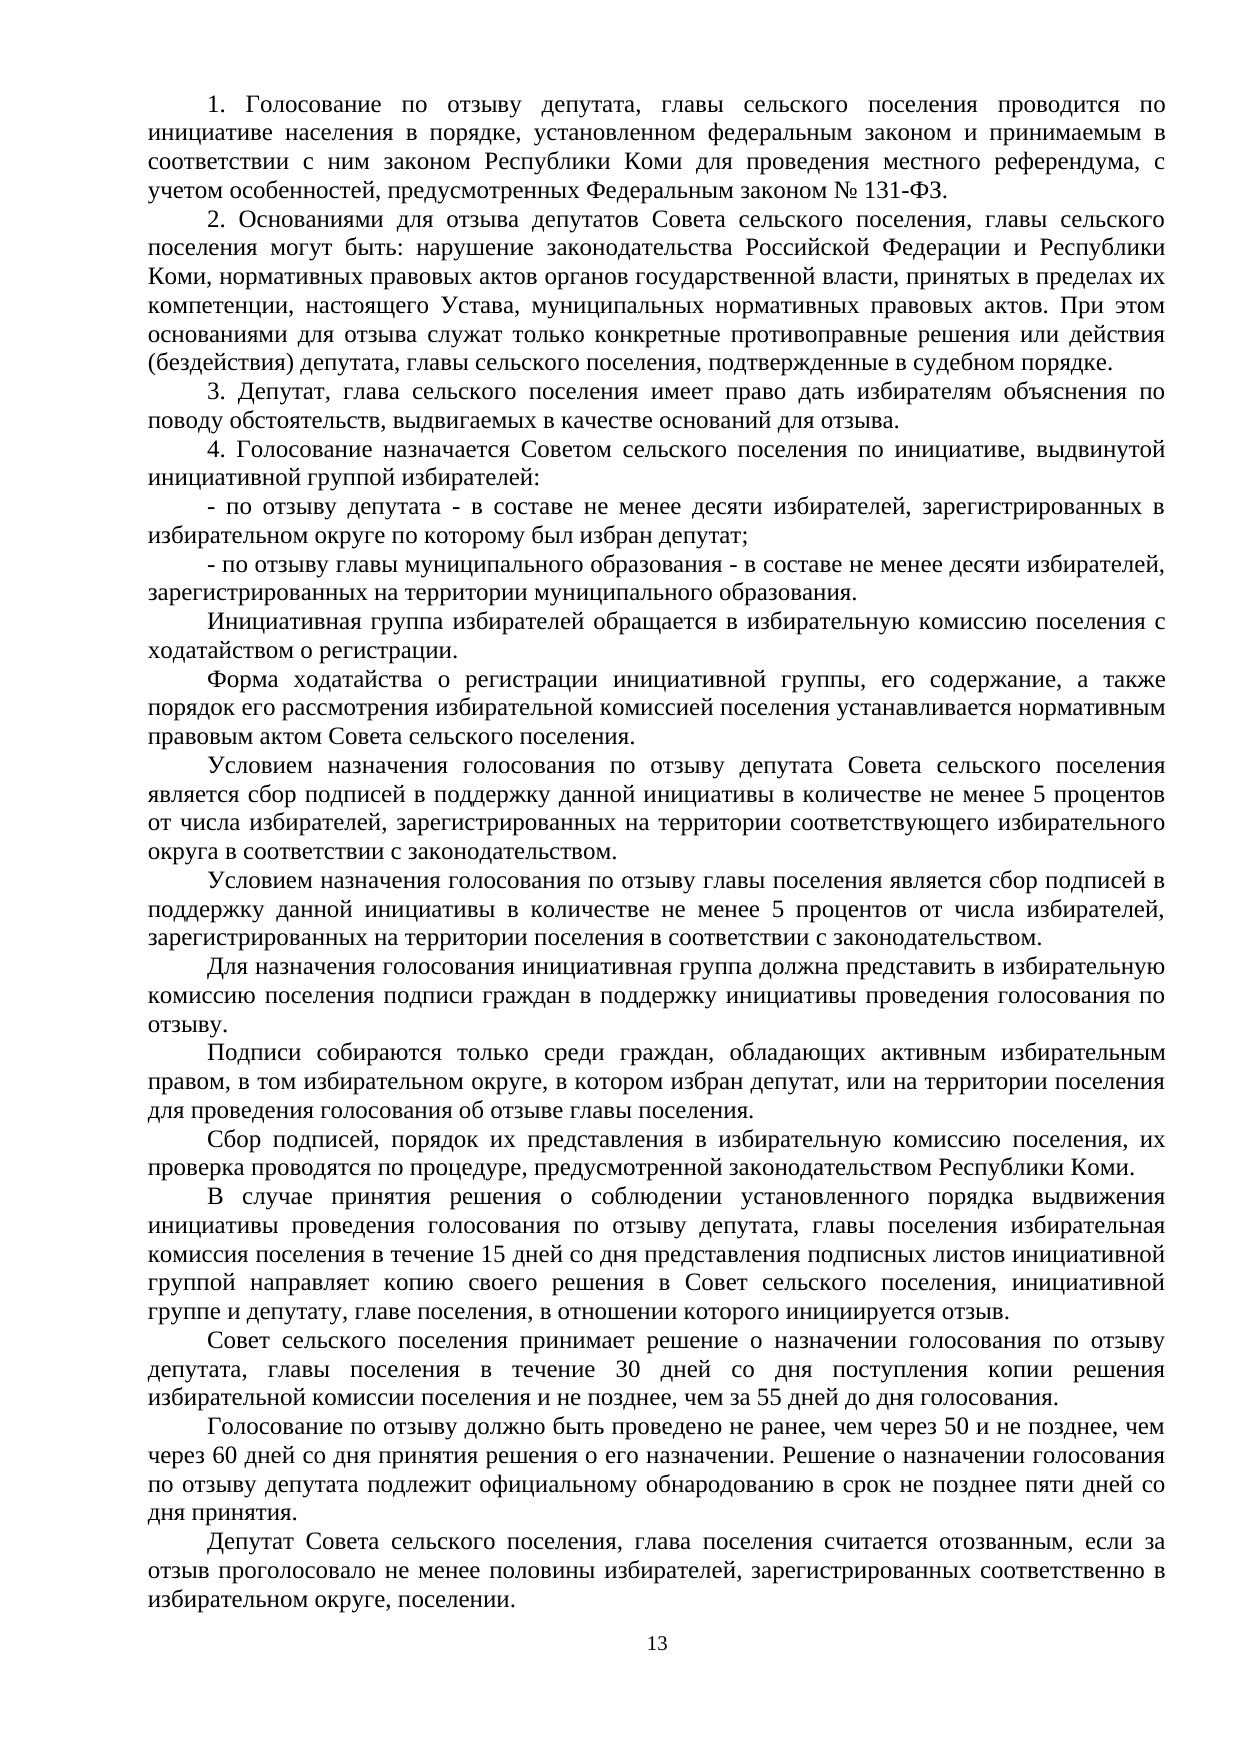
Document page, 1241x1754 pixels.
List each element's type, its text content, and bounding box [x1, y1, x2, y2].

text Депутат Совета сельского поселения, глава поселения считается отозванным, если за отзыв проголосовало не менее половины избирателей, зарегистрированных соответственно в избирательном округе, поселении. [148, 1526, 1166, 1612]
text - по отзыву главы муниципального образования - в составе не менее десяти избирателей, зарегистрированных на территории муниципального образования. [148, 549, 1166, 606]
text 2. Основаниями для отзыва депутатов Совета сельского поселения, главы сельского поселения могут быть: нарушение законодательства Российской Федерации и Республики Коми, нормативных правовых актов органов государственной власти, принятых в пределах их компетенции, настоящего Устава, муниципальных нормативных правовых актов. При этом основаниями для отзыва служат только конкретные противоправные решения или действия (бездействия) депутата, главы сельского поселения, подтвержденные в судебном порядке. [148, 204, 1166, 376]
text Форма ходатайства о регистрации инициативной группы, его содержание, а также порядок его рассмотрения избирательной комиссией поселения устанавливается нормативным правовым актом Совета сельского поселения. [148, 664, 1166, 750]
text Для назначения голосования инициативная группа должна представить в избирательную комиссию поселения подписи граждан в поддержку инициативы проведения голосования по отзыву. [148, 951, 1166, 1037]
text Условием назначения голосования по отзыву депутата Совета сельского поселения является сбор подписей в поддержку данной инициативы в количестве не менее 5 процентов от числа избирателей, зарегистрированных на территории соответствующего избирательного округа в соответствии с законодательством. [148, 750, 1166, 865]
text 3. Депутат, глава сельского поселения имеет право дать избирателям объяснения по поводу обстоятельств, выдвигаемых в качестве оснований для отзыва. [148, 376, 1166, 434]
text Голосование по отзыву должно быть проведено не ранее, чем через 50 и не позднее, чем через 60 дней со дня принятия решения о его назначении. Решение о назначении голосования по отзыву депутата подлежит официальному обнародованию в срок не позднее пяти дней со дня принятия. [148, 1411, 1166, 1526]
text 4. Голосование назначается Советом сельского поселения по инициативе, выдвинутой инициативной группой избирателей: [148, 434, 1166, 491]
text В случае принятия решения о соблюдении установленного порядка выдвижения инициативы проведения голосования по отзыву депутата, главы поселения избирательная комиссия поселения в течение 15 дней со дня представления подписных листов инициативной группой направляет копию своего решения в Совет сельского поселения, инициативной группе и депутату, главе поселения, в отношении которого инициируется отзыв. [148, 1181, 1166, 1325]
text Подписи собираются только среди граждан, обладающих активным избирательным правом, в том избирательном округе, в котором избран депутат, или на территории поселения для проведения голосования об отзыве главы поселения. [148, 1037, 1166, 1124]
text Совет сельского поселения принимает решение о назначении голосования по отзыву депутата, главы поселения в течение 30 дней со дня поступления копии решения избирательной комиссии поселения и не позднее, чем за 55 дней до дня голосования. [148, 1325, 1166, 1411]
text Сбор подписей, порядок их представления в избирательную комиссию поселения, их проверка проводятся по процедуре, предусмотренной законодательством Республики Коми. [148, 1124, 1166, 1181]
text Условием назначения голосования по отзыву главы поселения является сбор подписей в поддержку данной инициативы в количестве не менее 5 процентов от числа избирателей, зарегистрированных на территории поселения в соответствии с законодательством. [148, 865, 1166, 951]
text Инициативная группа избирателей обращается в избирательную комиссию поселения с ходатайством о регистрации. [148, 606, 1166, 664]
text - по отзыву депутата - в составе не менее десяти избирателей, зарегистрированных в избирательном округе по которому был избран депутат; [148, 491, 1166, 549]
text 1. Голосование по отзыву депутата, главы сельского поселения проводится по инициативе населения в порядке, установленном федеральным законом и принимаемым в соответствии с ним законом Республики Коми для проведения местного референдума, с учетом особенностей, предусмотренных Федеральным законом № 131-ФЗ. [148, 89, 1166, 204]
